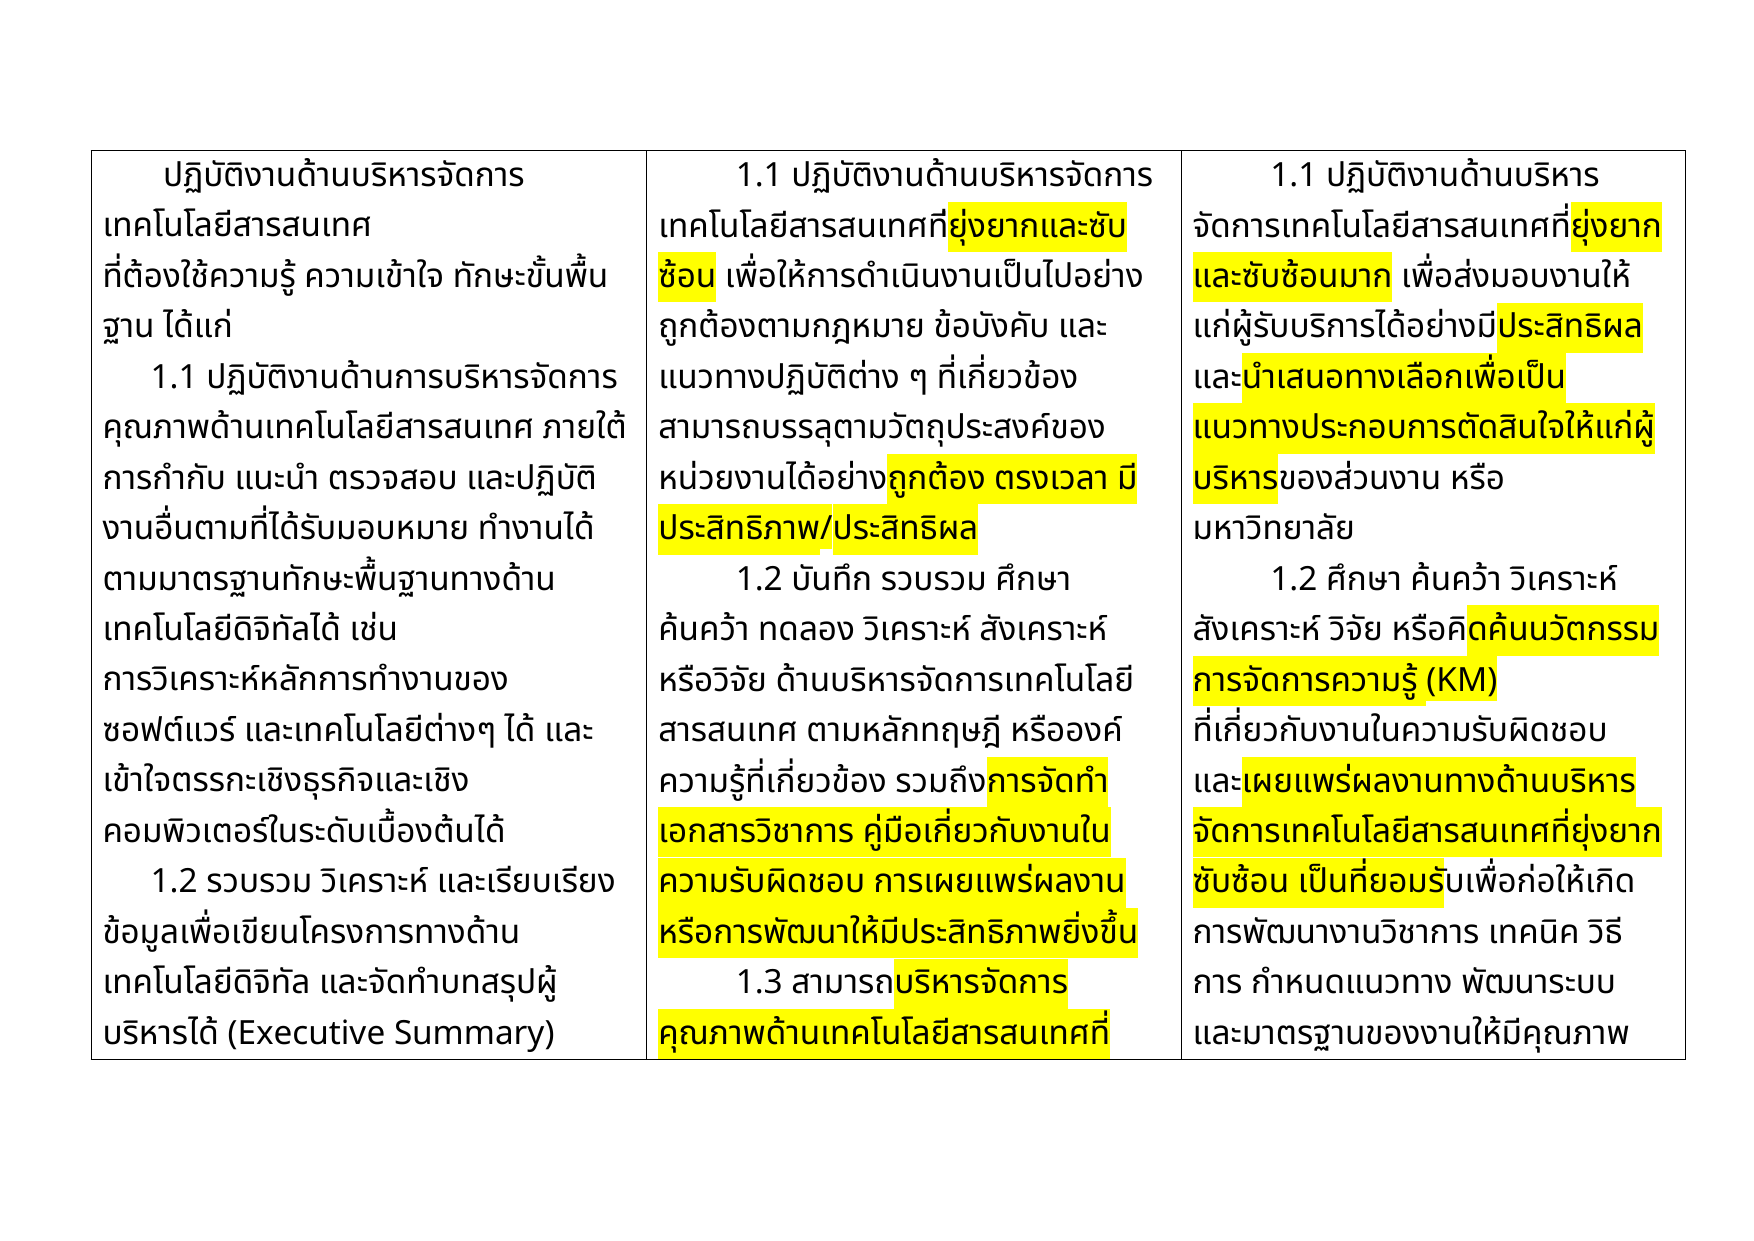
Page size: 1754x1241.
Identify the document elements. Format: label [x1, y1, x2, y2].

table_cell [92, 151, 646, 1059]
table_cell [1182, 151, 1685, 1059]
table_cell [647, 151, 1181, 1059]
